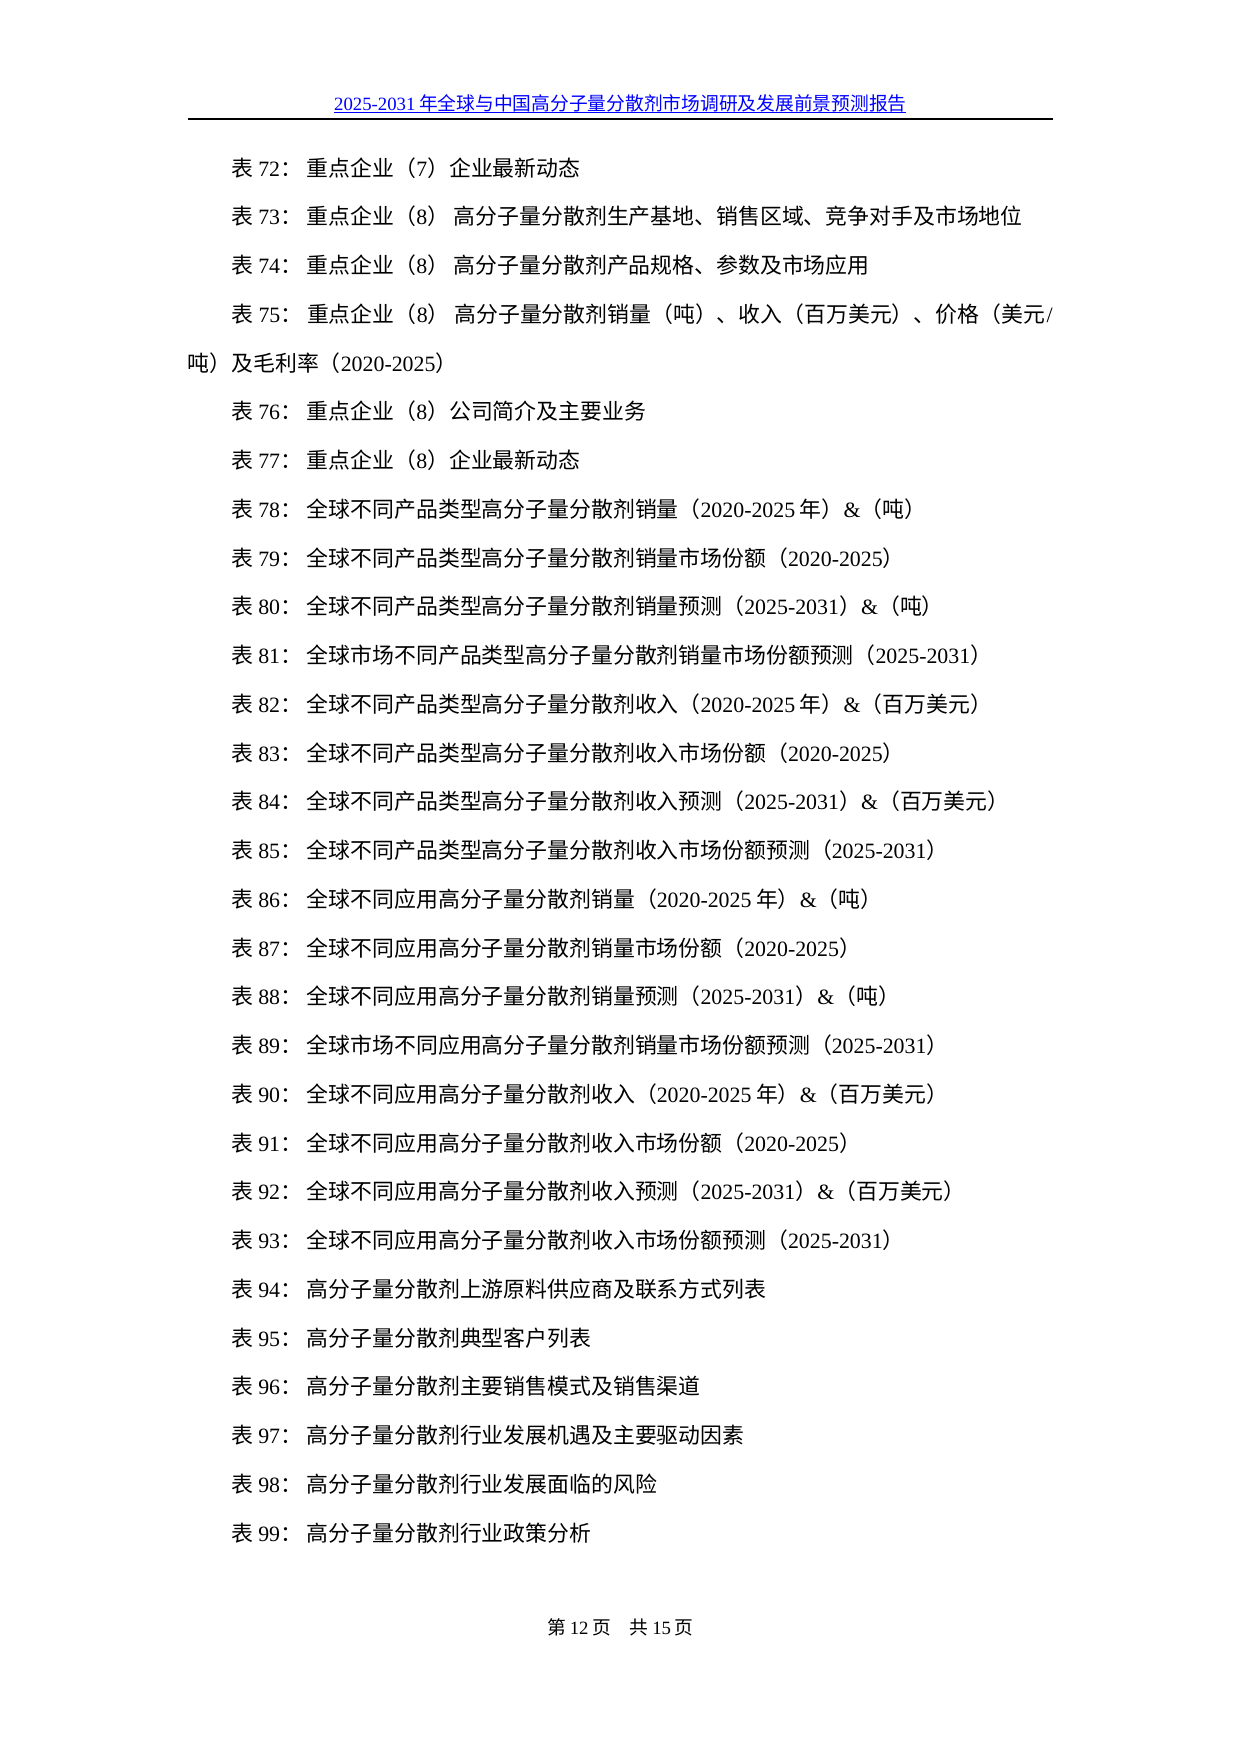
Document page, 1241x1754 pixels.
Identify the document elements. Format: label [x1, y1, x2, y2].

text [187, 150, 1053, 1548]
